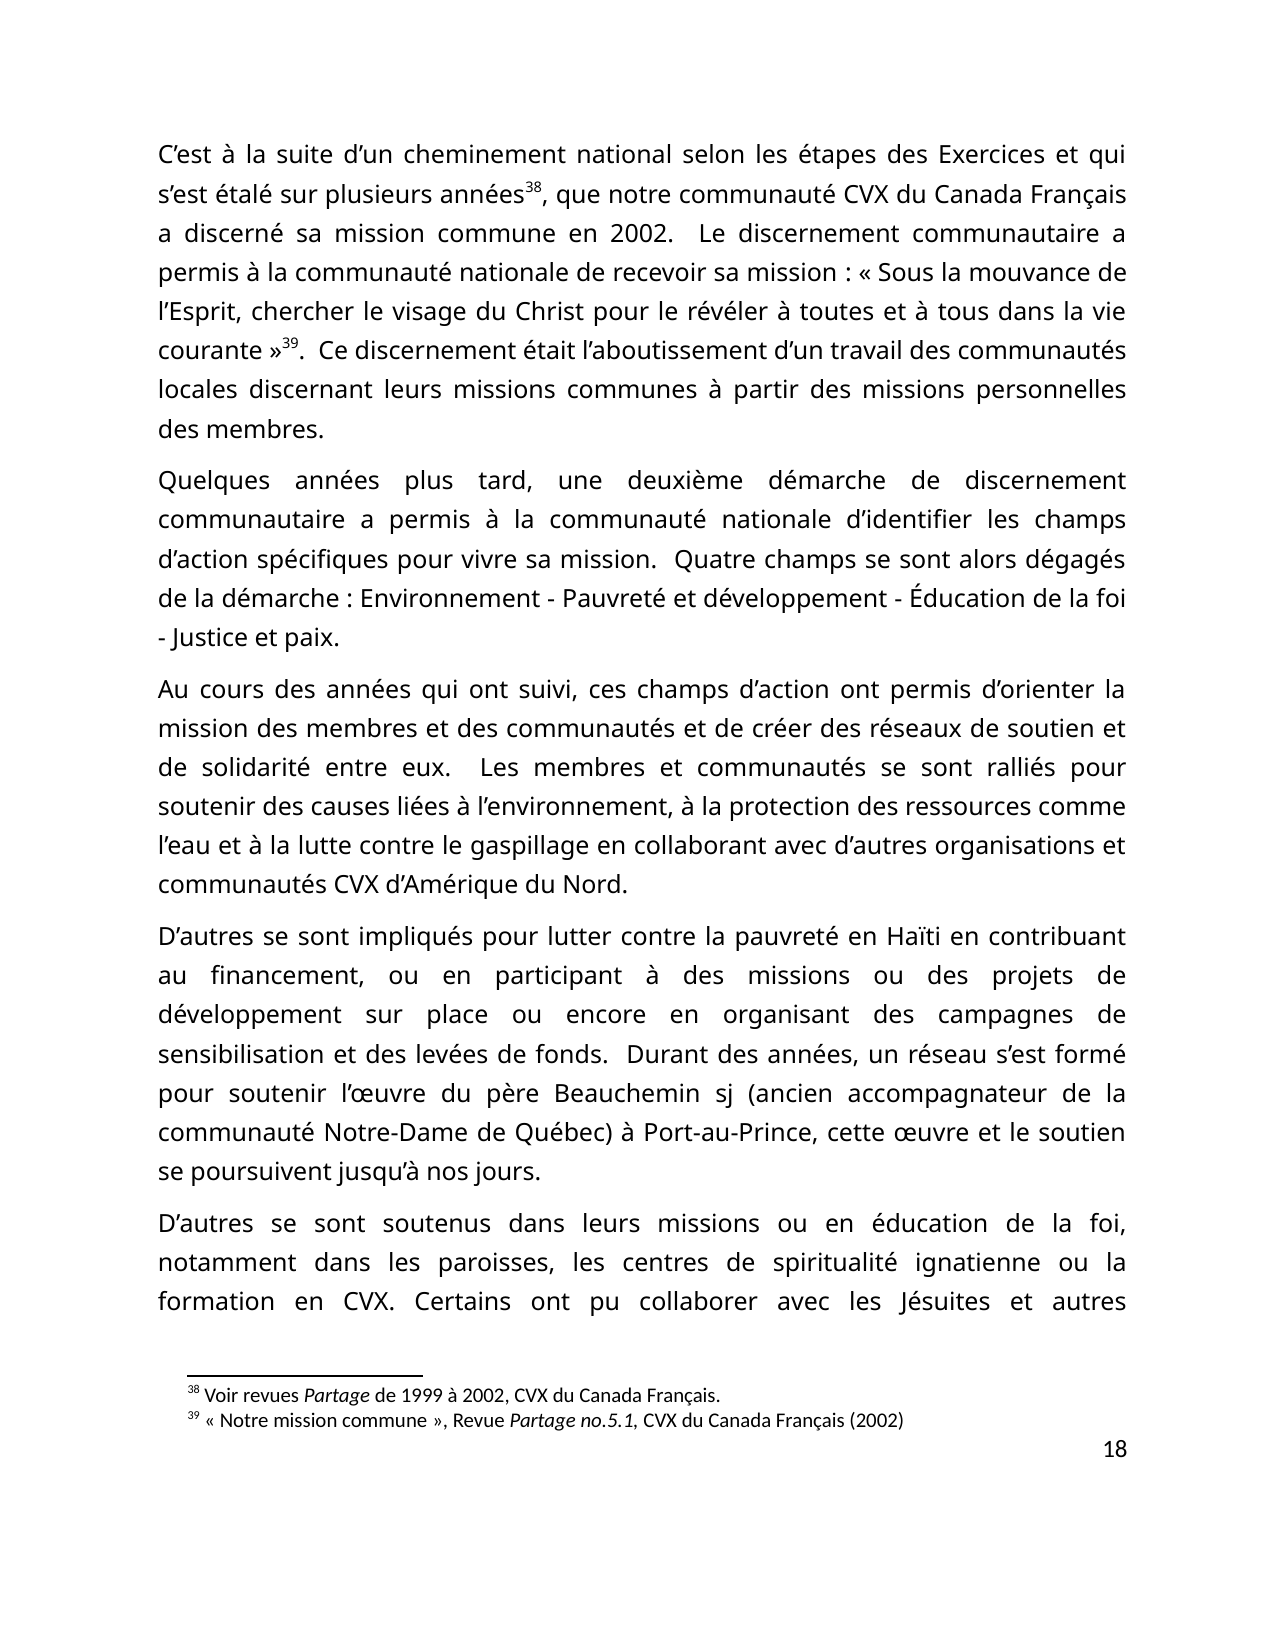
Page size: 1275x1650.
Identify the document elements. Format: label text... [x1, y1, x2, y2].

text Au cours des années qui ont suivi, ces champs d’action ont permis d’orienter la mission des membres et des communautés et de créer des réseaux de soutien et de solidarité entre eux. Les membres et communautés se sont ralliés pour soutenir des causes liées à l’environnement, à la protection des ressources comme l’eau et à la lutte contre le gaspillage en collaborant avec d’autres organisations et communautés CVX d’Amérique du Nord. [158, 671, 1127, 901]
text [158, 1205, 1127, 1318]
text C’est à la suite d’un cheminement national selon les étapes des Exercices et qui s’est étalé sur plusieurs années, que notre communauté CVX du Canada Français a discerné sa mission commune en 2002. Le discernement communautaire a permis à la communauté nationale de recevoir sa mission : « Sous la mouvance de l’Esprit, chercher le visage du Christ pour le révéler à toutes et à tous dans la vie courante ». Ce discernement était l’aboutissement d’un travail des communautés locales discernant leurs missions communes à partir des missions personnelles des membres. [158, 137, 1127, 445]
text D’autres se sont impliqués pour lutter contre la pauvreté en Haïti en contribuant au financement, ou en participant à des missions ou des projets de développement sur place ou encore en organisant des campagnes de sensibilisation et des levées de fonds. Durant des années, un réseau s’est formé pour soutenir l’œuvre du père Beauchemin sj (ancien accompagnateur de la communauté Notre-Dame de Québec) à Port-au-Prince, cette œuvre et le soutien se poursuivent jusqu’à nos jours. [158, 919, 1127, 1188]
text Quelques années plus tard, une deuxième démarche de discernement communautaire a permis à la communauté nationale d’identifier les champs d’action spécifiques pour vivre sa mission. Quatre champs se sont alors dégagés de la démarche : Environnement - Pauvreté et développement - Éducation de la foi - Justice et paix. [158, 463, 1127, 654]
